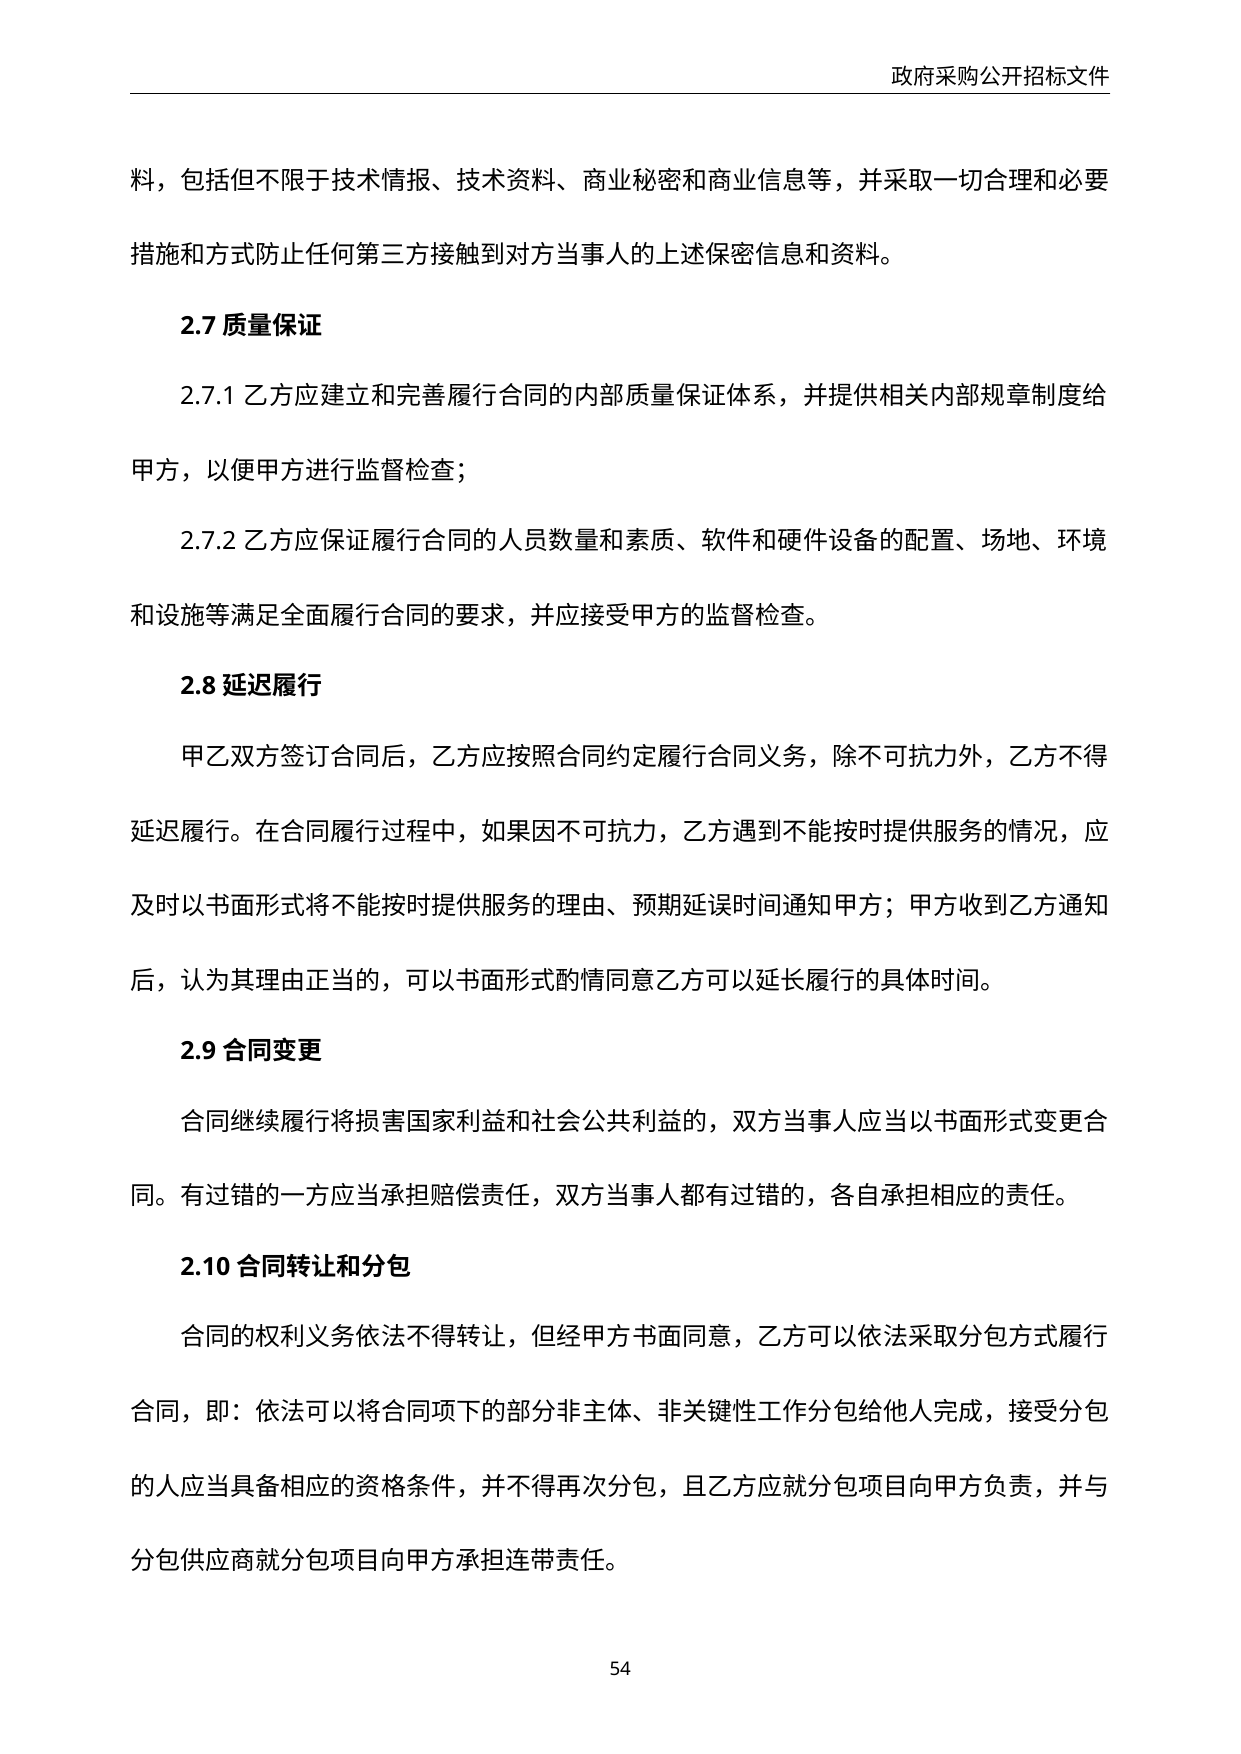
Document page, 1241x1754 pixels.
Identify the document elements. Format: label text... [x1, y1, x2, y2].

text 2.10 合同转让和分包 [130, 1232, 1110, 1297]
text 2.7.1 乙方应建立和完善履行合同的内部质量保证体系，并提供相关内部规章制度给甲方，以便甲方进行监督检查； [130, 361, 1110, 501]
text 2.9 合同变更 [130, 1016, 1110, 1081]
text 合同的权利义务依法不得转让，但经甲方书面同意，乙方可以依法采取分包方式履行合同，即：依法可以将合同项下的部分非主体、非关键性工作分包给他人完成，接受分包的人应当具备相应的资格条件，并不得再次分包，且乙方应就分包项目向甲方负责，并与分包供应商就分包项目向甲方承担连带责任。 [130, 1302, 1110, 1591]
text 2.8 延迟履行 [130, 651, 1110, 716]
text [130, 146, 1110, 285]
text 甲乙双方签订合同后，乙方应按照合同约定履行合同义务，除不可抗力外，乙方不得延迟履行。在合同履行过程中，如果因不可抗力，乙方遇到不能按时提供服务的情况，应及时以书面形式将不能按时提供服务的理由、预期延误时间通知甲方；甲方收到乙方通知后，认为其理由正当的，可以书面形式酌情同意乙方可以延长履行的具体时间。 [130, 722, 1110, 1011]
text 合同继续履行将损害国家利益和社会公共利益的，双方当事人应当以书面形式变更合同。有过错的一方应当承担赔偿责任，双方当事人都有过错的，各自承担相应的责任。 [130, 1087, 1110, 1226]
text 2.7.2 乙方应保证履行合同的人员数量和素质、软件和硬件设备的配置、场地、环境和设施等满足全面履行合同的要求，并应接受甲方的监督检查。 [130, 506, 1110, 646]
text 2.7 质量保证 [130, 291, 1110, 356]
